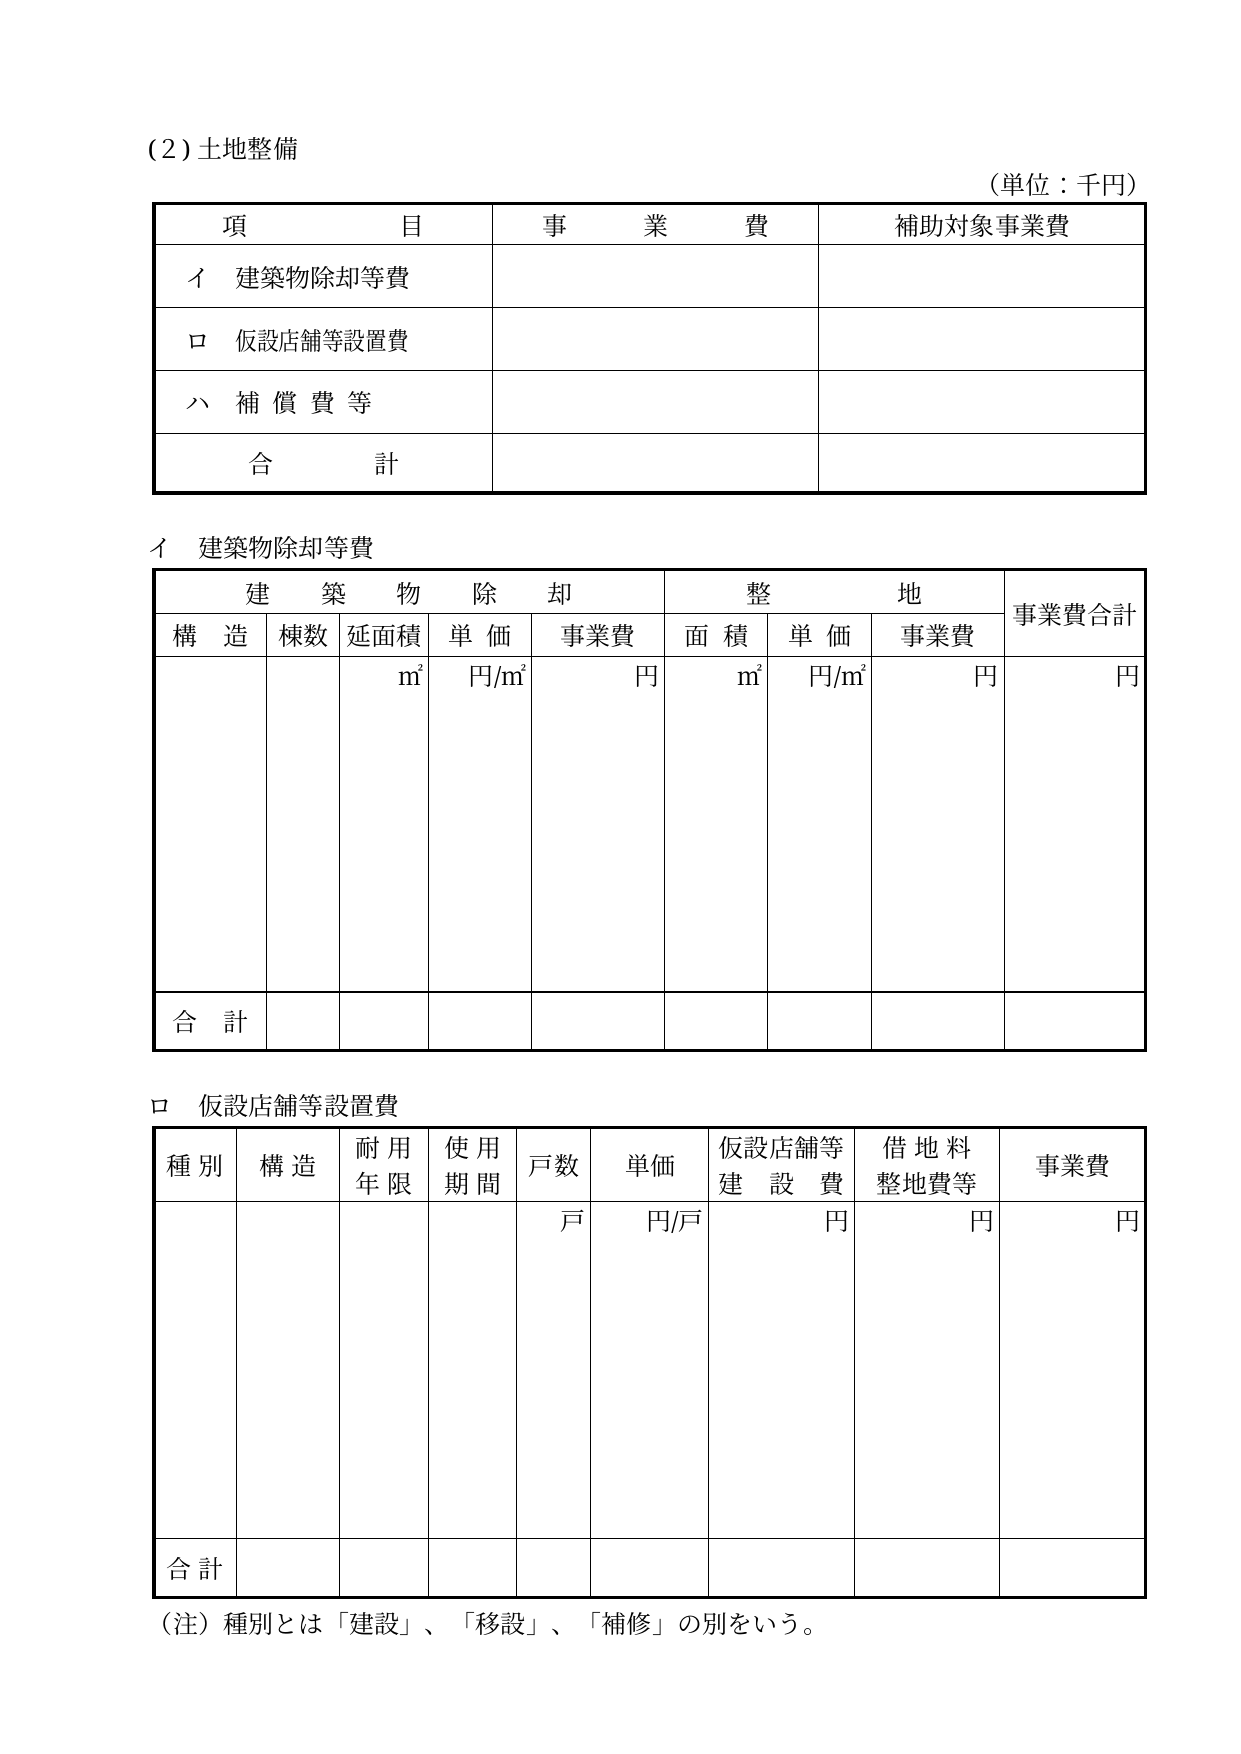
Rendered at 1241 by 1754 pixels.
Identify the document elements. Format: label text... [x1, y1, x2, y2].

table_header 事業費 [1000, 1129, 1144, 1201]
table_cell [819, 245, 1144, 307]
table_cell 円/㎡ [429, 657, 531, 991]
table_cell ㎡ [665, 657, 767, 991]
table_header 仮設店舗等 建 設 費 [709, 1129, 854, 1201]
table_cell [493, 434, 818, 491]
table_cell [709, 1539, 854, 1596]
table_header 事業費合計 [1005, 571, 1144, 656]
table_header 種 別 [156, 1129, 236, 1201]
table_cell 合 計 [156, 434, 492, 491]
table_cell [429, 993, 531, 1049]
table_cell [768, 993, 871, 1049]
table_cell 円/戸 [591, 1202, 708, 1538]
table_cell 延面積 [340, 614, 428, 656]
table_cell [819, 308, 1144, 370]
table_header 建 築 物 除 却 [156, 571, 664, 613]
table_header 整 地 [665, 571, 1004, 613]
table_cell 戸 [517, 1202, 590, 1538]
table_cell 円 [872, 657, 1004, 991]
table_cell [872, 993, 1004, 1049]
text ロ 仮設店舗等設置費 [148, 1086, 1152, 1122]
table_cell 合 計 [156, 1539, 236, 1596]
table_header 借 地 料 整地費等 [855, 1129, 999, 1201]
table_cell 円/㎡ [768, 657, 871, 991]
table_cell 棟数 [267, 614, 339, 656]
table_cell [156, 1202, 236, 1538]
table_cell [493, 245, 818, 307]
table_cell 円 [1000, 1202, 1144, 1538]
table_cell [493, 308, 818, 370]
table_header 単価 [591, 1129, 708, 1201]
table_cell ロ 仮設店舗等設置費 [156, 308, 492, 370]
table_cell [532, 993, 664, 1049]
table_header 構 造 [237, 1129, 339, 1201]
table_cell イ 建築物除却等費 [156, 245, 492, 307]
table_cell [517, 1539, 590, 1596]
table_cell [340, 993, 428, 1049]
table_cell 単 価 [429, 614, 531, 656]
table_cell [267, 657, 339, 991]
table_cell [237, 1539, 339, 1596]
text （注）種別とは「建設」、「移設」、「補修」の別をいう。 [148, 1605, 1152, 1641]
table_header 補助対象事業費 [819, 205, 1144, 244]
table_cell [156, 657, 266, 991]
text (２) 土地整備 [148, 130, 1152, 166]
table_cell 円 [532, 657, 664, 991]
table_cell 円 [1005, 657, 1144, 991]
table_cell [855, 1539, 999, 1596]
table_cell 事業費 [532, 614, 664, 656]
table_cell ハ 補償費等 [156, 371, 492, 433]
table_cell [429, 1539, 516, 1596]
table_cell [1000, 1539, 1144, 1596]
table_cell 円 [855, 1202, 999, 1538]
table_cell 合 計 [156, 993, 266, 1049]
table_cell [429, 1202, 516, 1538]
table_cell [819, 371, 1144, 433]
text イ 建築物除却等費 [148, 528, 1152, 564]
table_cell 円 [709, 1202, 854, 1538]
table_cell [1005, 993, 1144, 1049]
table_header 使 用 期 間 [429, 1129, 516, 1201]
text （単位：千円） [148, 166, 1152, 202]
table_cell [267, 993, 339, 1049]
table_cell [493, 371, 818, 433]
table_cell 事業費 [872, 614, 1004, 656]
table_cell ㎡ [340, 657, 428, 991]
table_cell [819, 434, 1144, 491]
table_cell 面 積 [665, 614, 767, 656]
table_cell [665, 993, 767, 1049]
table_cell 単 価 [768, 614, 871, 656]
table_cell [340, 1202, 428, 1538]
table_header 事 業 費 [493, 205, 818, 244]
table_cell [237, 1202, 339, 1538]
table_header 項 目 [156, 205, 492, 244]
table_cell [340, 1539, 428, 1596]
table_header 戸数 [517, 1129, 590, 1201]
table_header 耐 用 年 限 [340, 1129, 428, 1201]
table_cell [591, 1539, 708, 1596]
table_cell 構 造 [156, 614, 266, 656]
